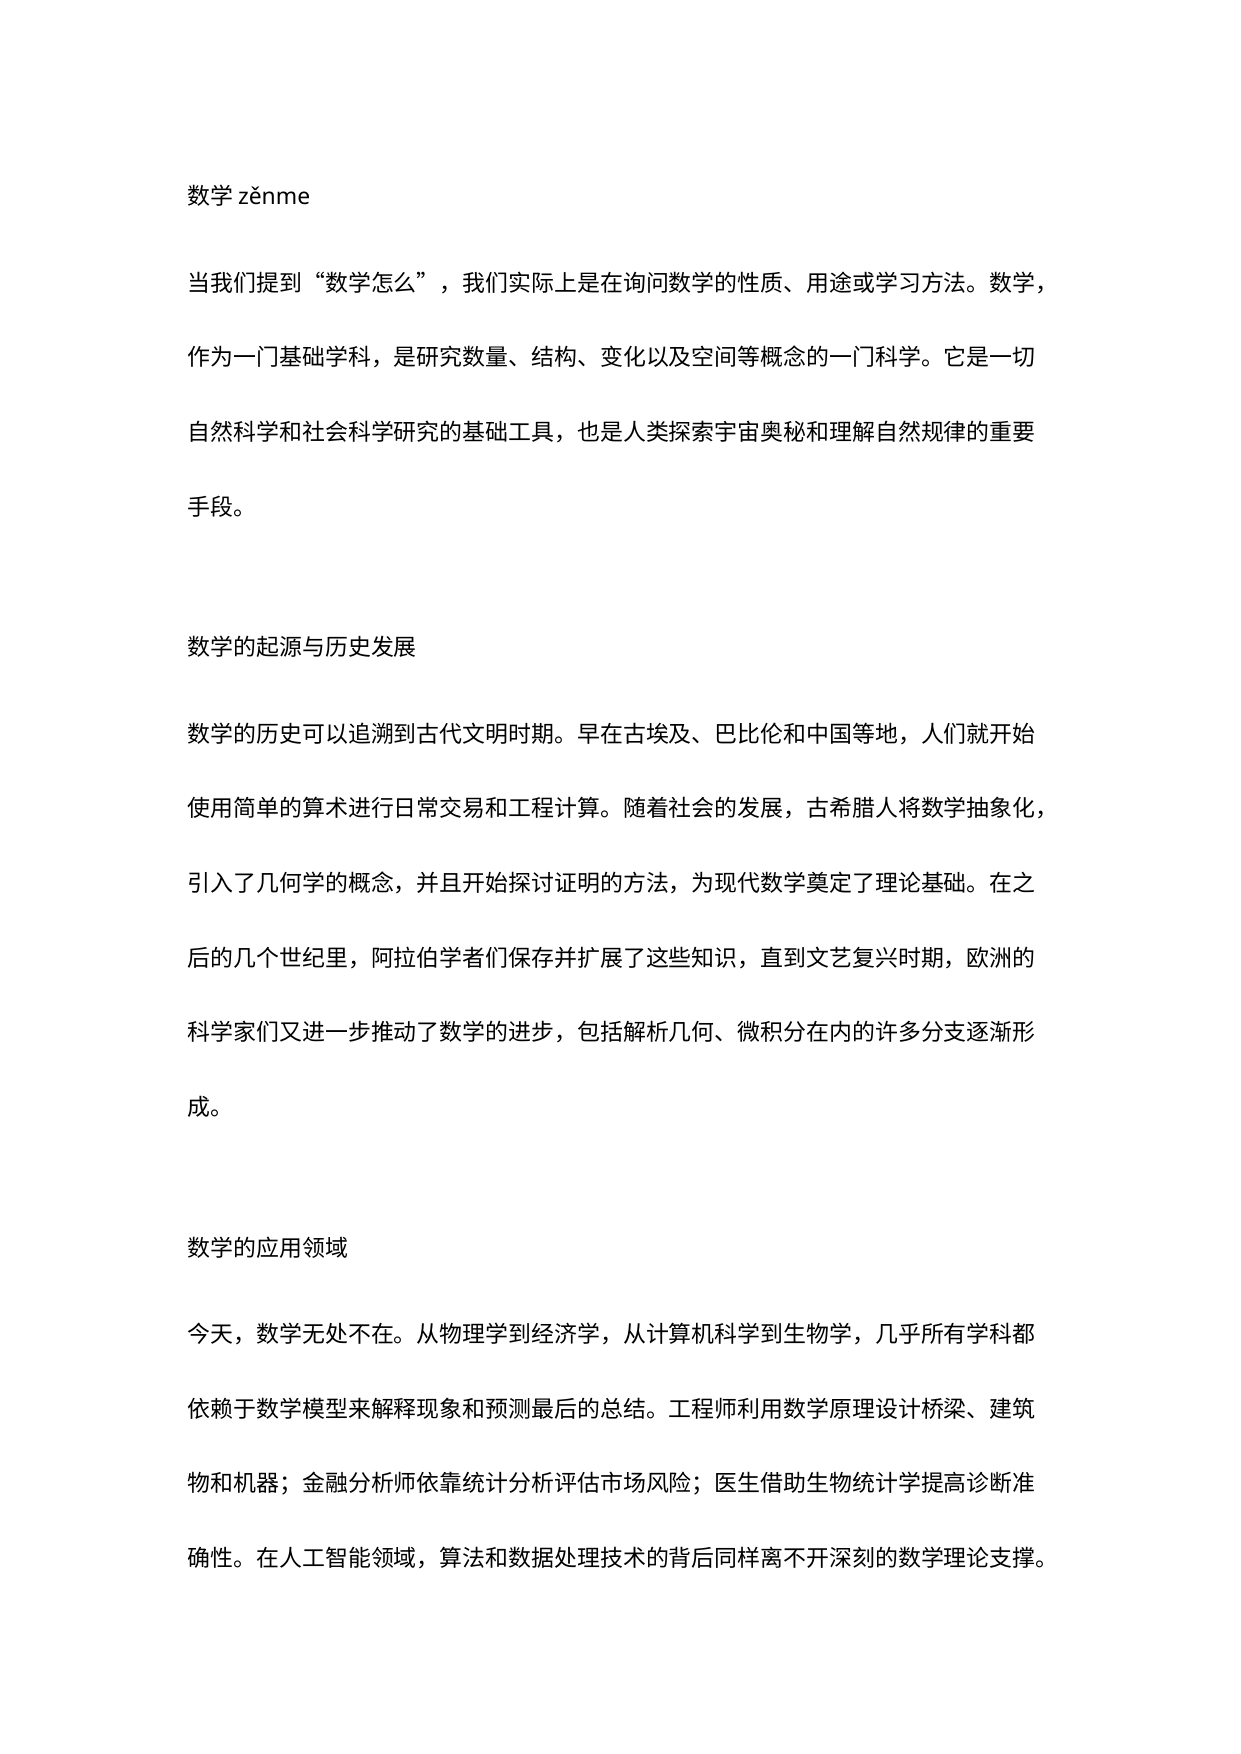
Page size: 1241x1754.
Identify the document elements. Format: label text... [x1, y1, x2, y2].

text 数学的起源与历史发展 [187, 613, 1053, 678]
text 当我们提到“数学怎么”，我们实际上是在询问数学的性质、用途或学习方法。数学，作为一门基础学科，是研究数量、结构、变化以及空间等概念的一门科学。它是一切自然科学和社会科学研究的基础工具，也是人类探索宇宙奥秘和理解自然规律的重要手段。 [187, 249, 1053, 538]
text 数学的应用领域 [187, 1213, 1053, 1278]
text 今天，数学无处不在。从物理学到经济学，从计算机科学到生物学，几乎所有学科都依赖于数学模型来解释现象和预测最后的总结。工程师利用数学原理设计桥梁、建筑物和机器；金融分析师依靠统计分析评估市场风险；医生借助生物统计学提高诊断准确性。在人工智能领域，算法和数据处理技术的背后同样离不开深刻的数学理论支撑。 [187, 1300, 1053, 1589]
text 数学zěnme [187, 162, 1053, 227]
text 数学的历史可以追溯到古代文明时期。早在古埃及、巴比伦和中国等地，人们就开始使用简单的算术进行日常交易和工程计算。随着社会的发展，古希腊人将数学抽象化，引入了几何学的概念，并且开始探讨证明的方法，为现代数学奠定了理论基础。在之后的几个世纪里，阿拉伯学者们保存并扩展了这些知识，直到文艺复兴时期，欧洲的科学家们又进一步推动了数学的进步，包括解析几何、微积分在内的许多分支逐渐形成。 [187, 700, 1053, 1138]
